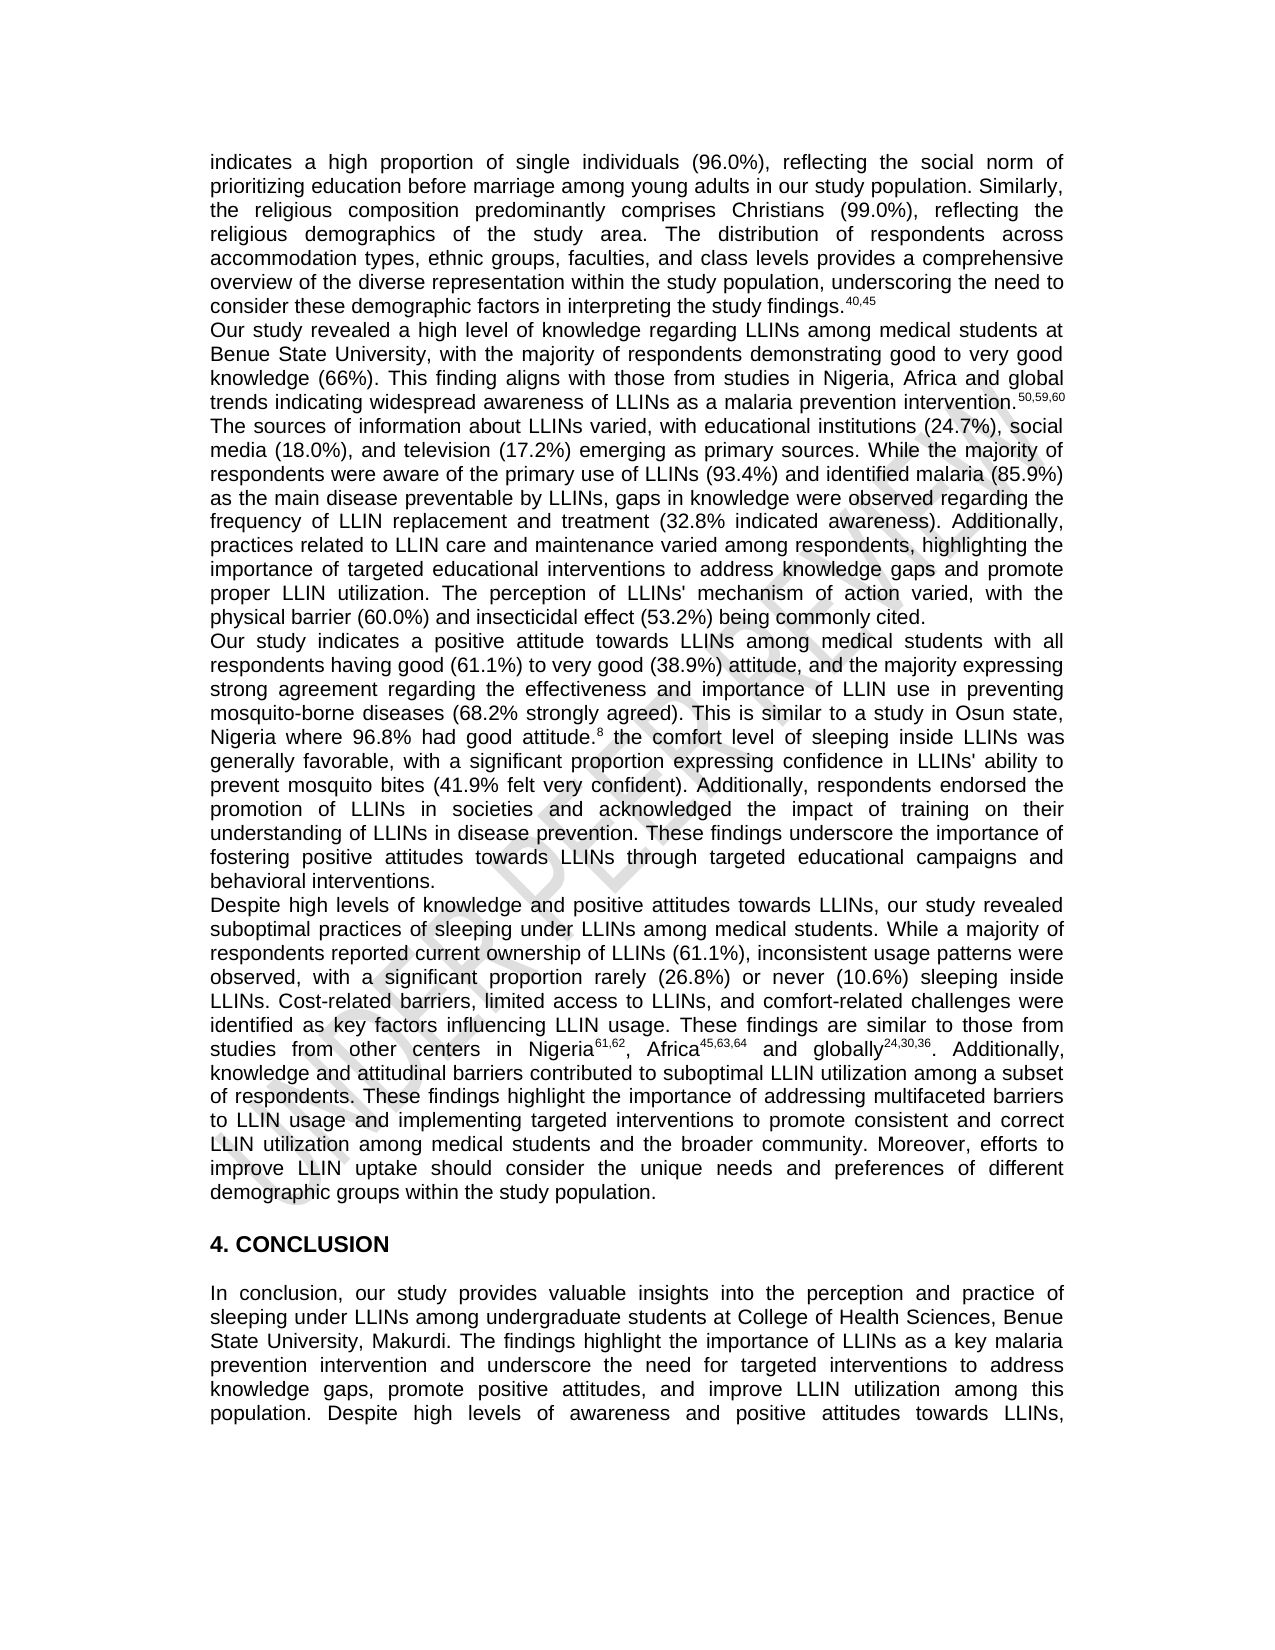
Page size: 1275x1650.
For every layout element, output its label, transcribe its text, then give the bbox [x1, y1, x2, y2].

text Despite high levels of knowledge and positive attitudes towards LLINs, our study revealed suboptimal practices of sleeping under LLINs among medical students. While a majority of respondents reported current ownership of LLINs (61.1%), inconsistent usage patterns were observed, with a significant proportion rarely (26.8%) or never (10.6%) sleeping inside LLINs. Cost-related barriers, limited access to LLINs, and comfort-related challenges were identified as key factors influencing LLIN usage. These findings are similar to those from studies from other centers in Nigeria, Africa and globally. Additionally, knowledge and attitudinal barriers contributed to suboptimal LLIN utilization among a subset of respondents. These findings highlight the importance of addressing multifaceted barriers to LLIN usage and implementing targeted interventions to promote consistent and correct LLIN utilization among medical students and the broader community. Moreover, efforts to improve LLIN uptake should consider the unique needs and preferences of different demographic groups within the study population. [210, 893, 1065, 1204]
text Our study revealed a high level of knowledge regarding LLINs among medical students at Benue State University, with the majority of respondents demonstrating good to very good knowledge (66%). This finding aligns with those from studies in Nigeria, Africa and global trends indicating widespread awareness of LLINs as a malaria prevention intervention. The sources of information about LLINs varied, with educational institutions (24.7%), social media (18.0%), and television (17.2%) emerging as primary sources. While the majority of respondents were aware of the primary use of LLINs (93.4%) and identified malaria (85.9%) as the main disease preventable by LLINs, gaps in knowledge were observed regarding the frequency of LLIN replacement and treatment (32.8% indicated awareness). Additionally, practices related to LLIN care and maintenance varied among respondents, highlighting the importance of targeted educational interventions to address knowledge gaps and promote proper LLIN utilization. The perception of LLINs' mechanism of action varied, with the physical barrier (60.0%) and insecticidal effect (53.2%) being commonly cited. [210, 318, 1065, 629]
text 4. Conclusion [210, 1231, 1065, 1257]
text Our study indicates a positive attitude towards LLINs among medical students with all respondents having good (61.1%) to very good (38.9%) attitude, and the majority expressing strong agreement regarding the effectiveness and importance of LLIN use in preventing mosquito-borne diseases (68.2% strongly agreed). This is similar to a study in Osun state, Nigeria where 96.8% had good attitude. the comfort level of sleeping inside LLINs was generally favorable, with a significant proportion expressing confidence in LLINs' ability to prevent mosquito bites (41.9% felt very confident). Additionally, respondents endorsed the promotion of LLINs in societies and acknowledged the impact of training on their understanding of LLINs in disease prevention. These findings underscore the importance of fostering positive attitudes towards LLINs through targeted educational campaigns and behavioral interventions. [210, 629, 1065, 893]
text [210, 1281, 1065, 1424]
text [210, 150, 1065, 318]
